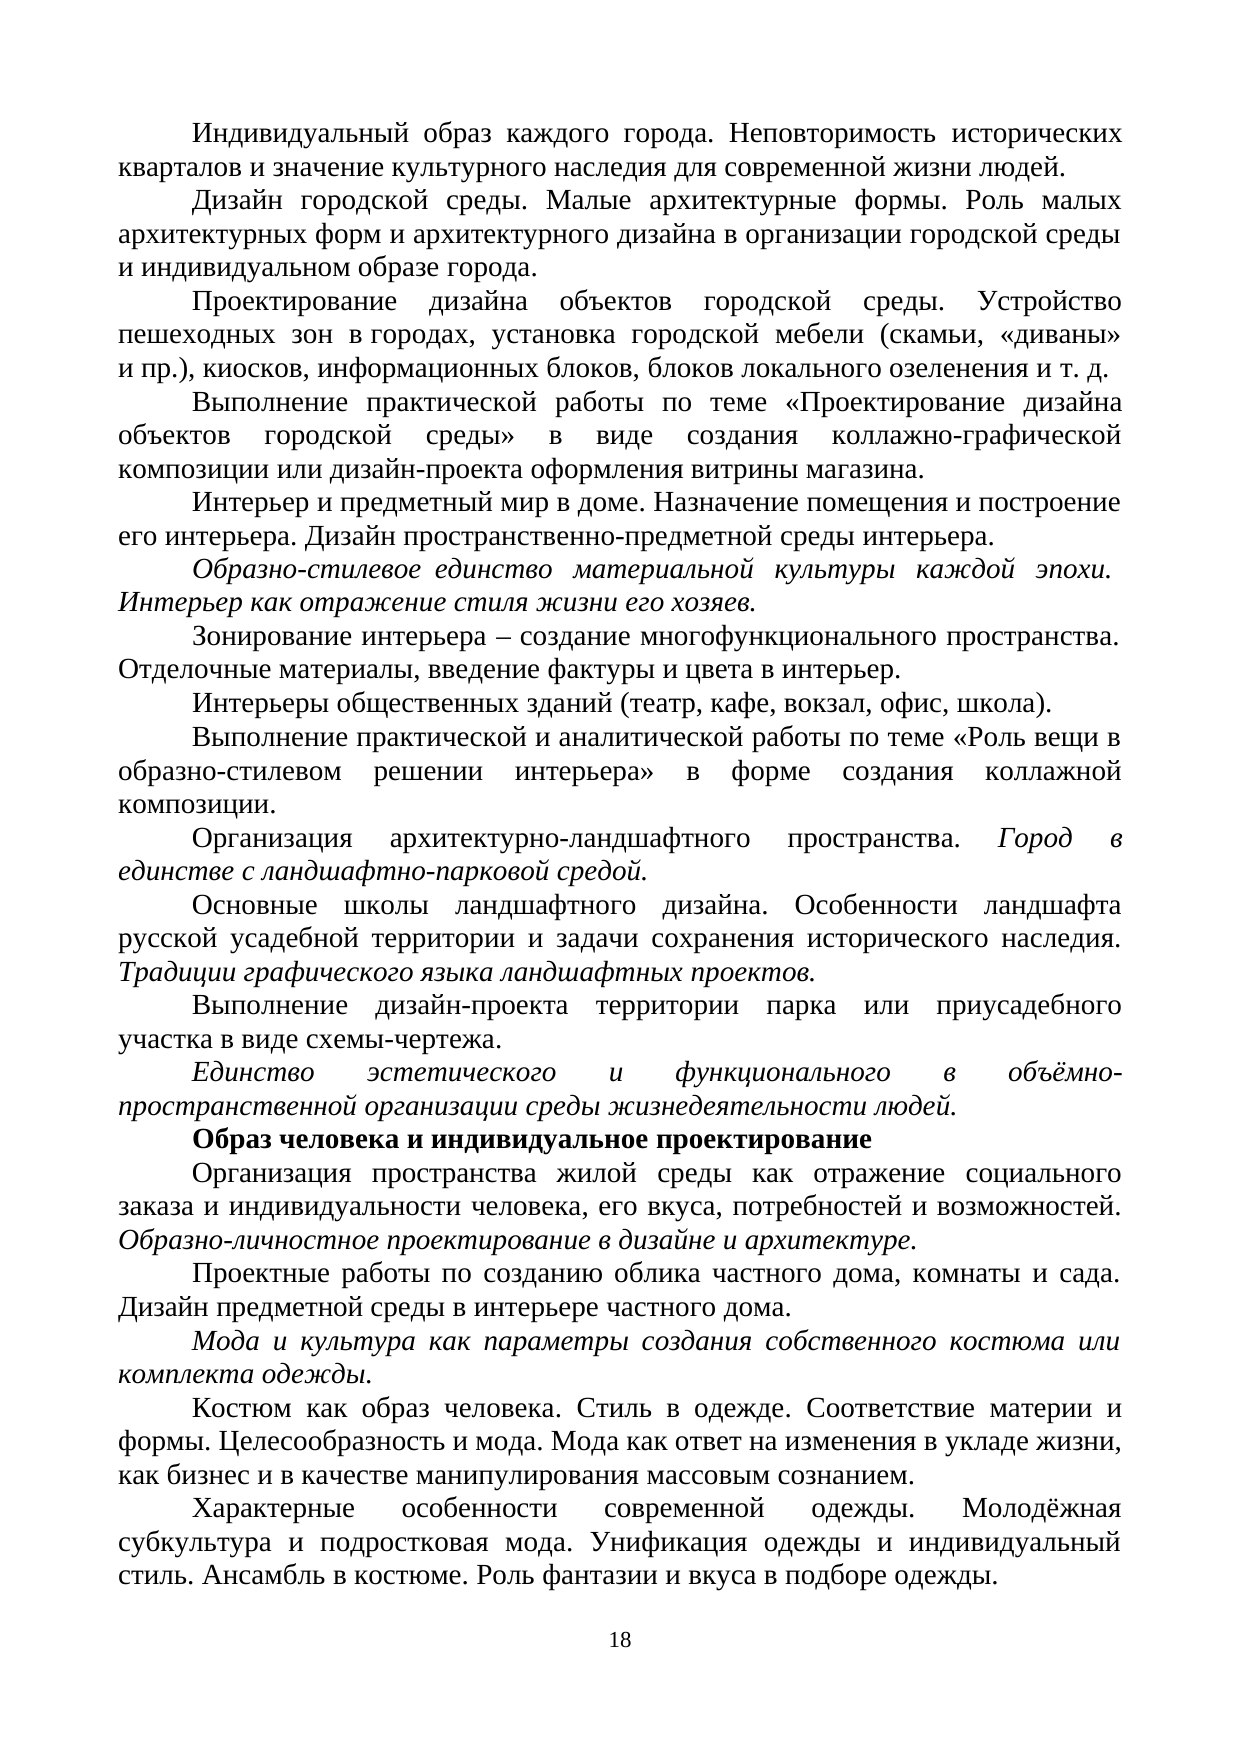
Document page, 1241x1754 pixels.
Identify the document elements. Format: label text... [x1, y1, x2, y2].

text Проектные работы по созданию облика частного дома, комнаты и сада. [192, 1256, 1134, 1289]
text Образно-стилевое единство материальной культуры каждой эпохи. [192, 551, 1134, 585]
text Организация архитектурно-ландшафтного пространства. Город в единстве с ландшафтно-парковой средой. [118, 820, 1122, 887]
text Образ человека и индивидуальное проектирование [192, 1122, 1134, 1155]
text Организация пространства жилой среды как отражение социального заказа и индивидуальности человека, его вкуса, потребностей и возможностей. Образно-личностное проектирование в дизайне и архитектуре. [118, 1155, 1122, 1256]
text Зонирование интерьера – создание многофункционального пространства. [192, 618, 1134, 652]
text Интерьеры общественных зданий (театр, кафе, вокзал, офис, школа). [192, 686, 1134, 719]
text Выполнение практической работы по теме «Проектирование дизайна объектов городской среды» в виде создания коллажно-графической композиции или дизайн-проекта оформления витрины магазина. [118, 384, 1122, 484]
text Мода и культура как параметры создания собственного костюма или комплекта одежды. [118, 1323, 1121, 1390]
text Выполнение практической и аналитической работы по теме «Роль вещи в образно-стилевом решении интерьера» в форме создания коллажной композиции. [118, 719, 1122, 820]
text Дизайн городской среды. Малые архитектурные формы. Роль малых архитектурных форм и архитектурного дизайна в организации городской среды и индивидуальном образе города. [118, 182, 1122, 283]
text Выполнение дизайн-проекта территории парка или приусадебного участка в виде схемы-чертежа. [118, 987, 1122, 1054]
text Отделочные материалы, введение фактуры и цвета в интерьер. [118, 652, 1134, 686]
text Костюм как образ человека. Стиль в одежде. Соответствие материи и формы. Целесообразность и мода. Мода как ответ на изменения в укладе жизни, как бизнес и в качестве манипулирования массовым сознанием. [118, 1390, 1122, 1490]
text Характерные особенности современной одежды. Молодёжная субкультура и подростковая мода. Унификация одежды и индивидуальный стиль. Ансамбль в костюме. Роль фантазии и вкуса в подборе одежды. [118, 1490, 1122, 1591]
text Индивидуальный образ каждого города. Неповторимость исторических кварталов и значение культурного наследия для современной жизни людей. [118, 115, 1122, 182]
text Единство эстетического и функционального в объёмно- пространственной организации среды жизнедеятельности людей. [118, 1054, 1123, 1122]
text Основные школы ландшафтного дизайна. Особенности ландшафта русской усадебной территории и задачи сохранения исторического наследия. Традиции графического языка ландшафтных проектов. [118, 887, 1122, 987]
text Дизайн предметной среды в интерьере частного дома. [118, 1289, 1134, 1323]
text Интерьер и предметный мир в доме. Назначение помещения и построение его интерьера. Дизайн пространственно-предметной среды интерьера. [118, 484, 1122, 551]
text Проектирование дизайна объектов городской среды. Устройство пешеходных зон в городах, установка городской мебели (скамьи, «диваны» и пр.), киосков, информационных блоков, блоков локального озеленения и т. д. [118, 283, 1122, 384]
text Интерьер как отражение стиля жизни его хозяев. [118, 585, 1134, 618]
